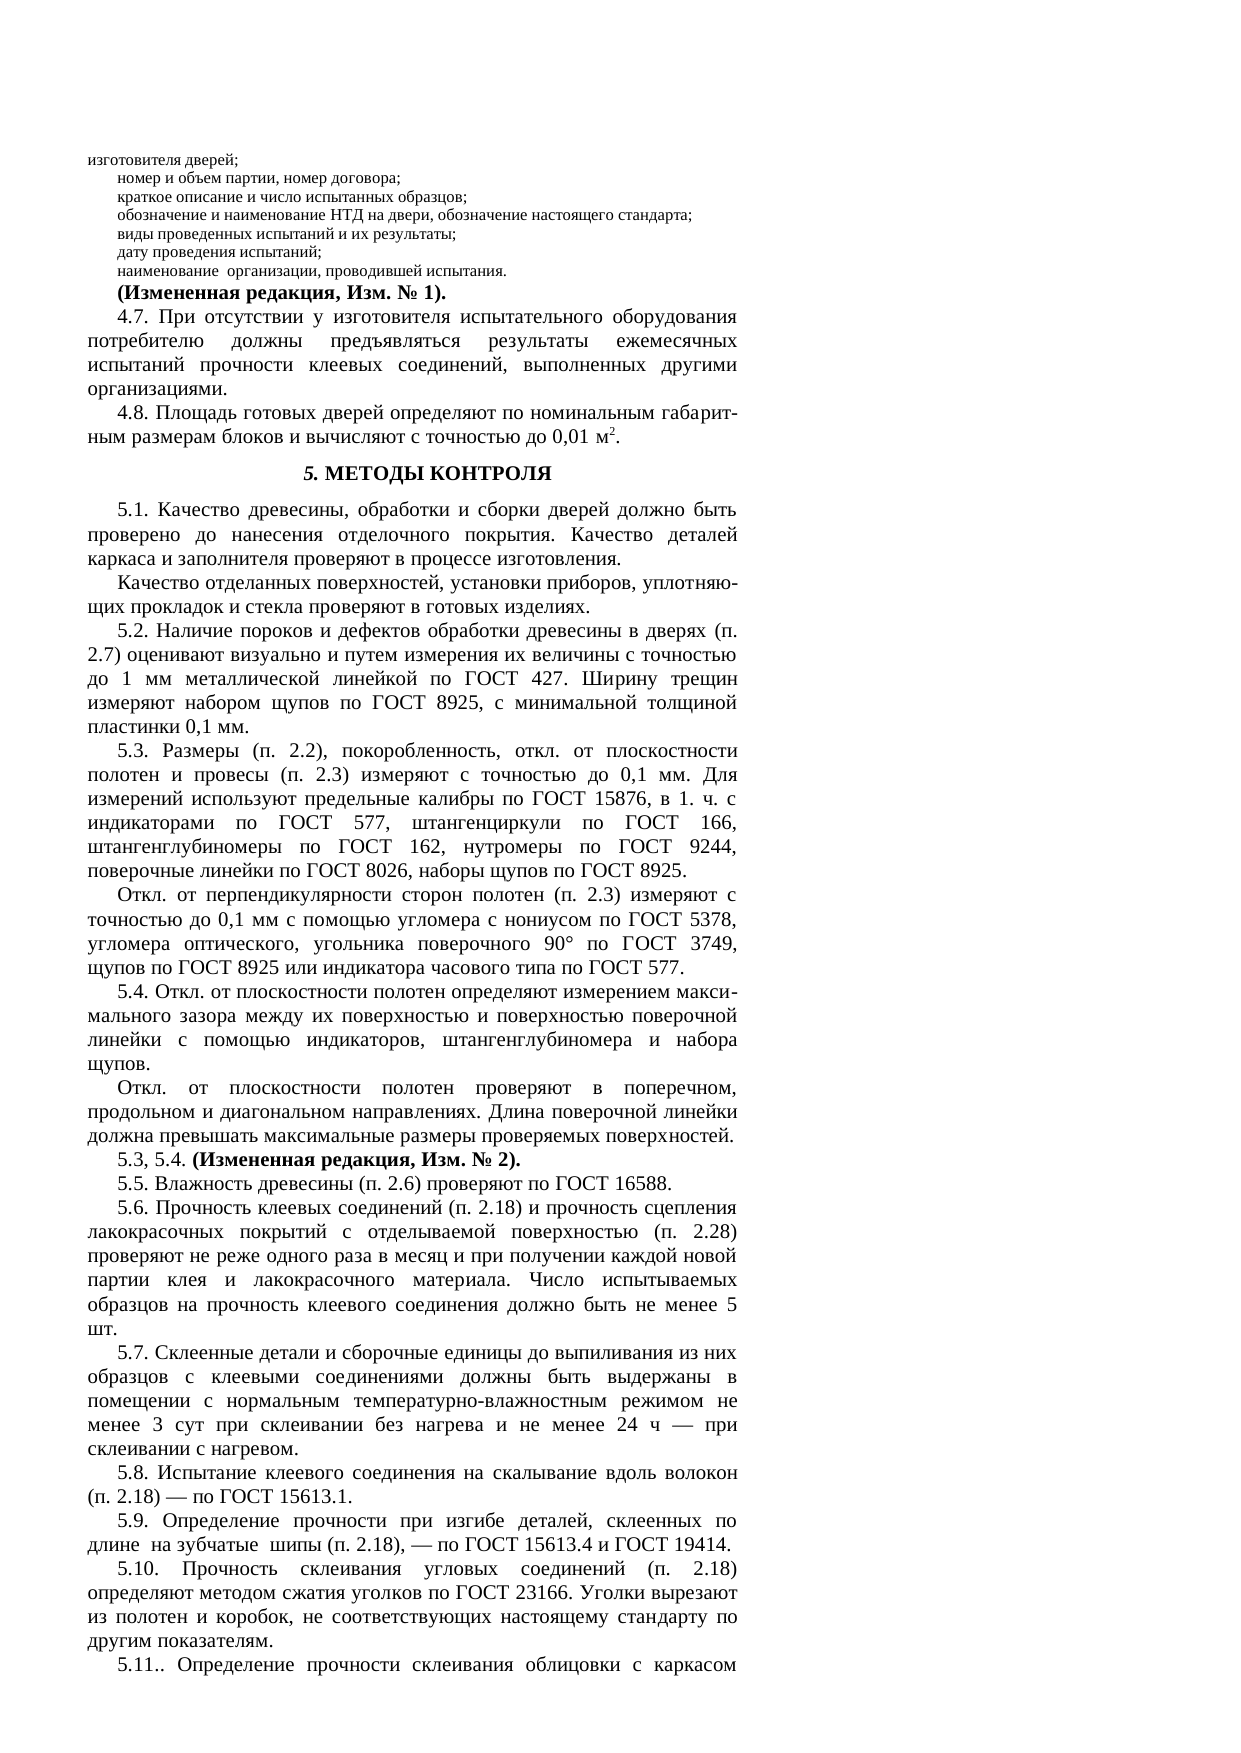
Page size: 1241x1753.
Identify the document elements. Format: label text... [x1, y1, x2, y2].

text 5.7. Склеенные детали и сборочные единицы до выпиливания из них образцов с клеевыми соединениями должны быть выдержаны в помещении с нормальным температурно-влажностным режимом не менее 3 сут при склеивании без нагрева и не менее 24 ч — при склеивании с нагревом. [87, 1339, 738, 1460]
text (Измененная редакция, Изм. № 1). [87, 280, 738, 304]
text 4.7. При отсутствии у изготовителя испытательного оборудования потребителю должны предъявляться результаты ежемесячных испытаний прочности клеевых соединений, выполненных другими организациями. [87, 304, 738, 400]
text 5.1. Качество древесины, обработки и сборки дверей должно быть проверено до нанесения отделочного покрытия. Качество деталей каркаса и заполнителя проверяют в процессе изготовления. [87, 497, 738, 569]
text 5.4. Откл. от плоскостности полотен определяют измерением максимального зазора между их поверхностью и поверхностью поверочной линейки с помощью индикаторов, штангенглубиномера и набора щупов. [87, 978, 738, 1075]
text 5.3. Размеры (п. 2.2), покоробленность, откл. от плоскостности полотен и провесы (п. 2.3) измеряют с точностью до 0,1 мм. Для измерений используют предельные калибры по ГОСТ 15876, в 1. ч. с индикаторами по ГОСТ 577, штангенциркули по ГОСТ 166, штангенглубиномеры по ГОСТ 162, нутромеры по ГОСТ 9244, поверочные линейки по ГОСТ 8026, наборы щупов по ГОСТ 8925. [87, 738, 738, 882]
text 5. МЕТОДЫ КОНТРОЛЯ [87, 461, 738, 485]
text обозначение и наименование НТД на двери, обозначение настоящего стандарта; [87, 206, 738, 224]
text номер и объем партии, номер договора; [87, 168, 738, 187]
text 5.2. Наличие пороков и дефектов обработки древесины в дверях (п. 2.7) оценивают визуально и путем измерения их величины с точностью до 1 мм металлической линейкой по ГОСТ 427. Ширину трещин измеряют набором щупов по ГОСТ 8925, с минимальной толщиной пластинки 0,1 мм. [87, 618, 738, 738]
text наименование организации, проводившей испытания. [87, 261, 738, 280]
text 5.3, 5.4. (Измененная редакция, Изм. № 2). [87, 1147, 738, 1171]
text виды проведенных испытаний и их результаты; [87, 224, 738, 243]
text 5.10. Прочность склеивания угловых соединений (п. 2.18) определяют методом сжатия уголков по ГОСТ 23166. Уголки вырезают из полотен и коробок, не соответствующих настоящему стандарту по другим показателям. [87, 1556, 738, 1652]
text 5.6. Прочность клеевых соединений (п. 2.18) и прочность сцепления лакокрасочных покрытий с отделываемой поверхностью (п. 2.28) проверяют не реже одного раза в месяц и при получении каждой новой партии клея и лакокрасочного материала. Число испытываемых образцов на прочность клеевого соединения должно быть не менее 5 шт. [87, 1195, 738, 1339]
text 5.5. Влажность древесины (п. 2.6) проверяют по ГОСТ 16588. [87, 1171, 738, 1195]
text Откл. от плоскостности полотен проверяют в поперечном, продольном и диагональном направлениях. Длина поверочной линейки должна превышать максимальные размеры проверяемых поверхностей. [87, 1075, 738, 1147]
text Откл. от перпендикулярности сторон полотен (п. 2.3) измеряют с точностью до 0,1 мм с помощью угломера с нониусом по ГОСТ 5378, угломера оптического, угольника поверочного 90° по ГOCT 3749, щупов по ГОСТ 8925 или индикатора часового типа по ГОСТ 577. [87, 882, 738, 978]
text 5.8. Испытание клеевого соединения на скалывание вдоль волокон (п. 2.18) — по ГОСТ 15613.1. [87, 1460, 738, 1508]
text краткое описание и число испытанных образцов; [87, 187, 738, 206]
text Качество отделанных поверхностей, установки приборов, уплотняющих прокладок и стекла проверяют в готовых изделиях. [87, 569, 738, 618]
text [87, 1652, 738, 1676]
text дату проведения испытаний; [87, 243, 738, 261]
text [87, 150, 738, 168]
text 5.9. Определение прочности при изгибе деталей, склеенных по длине на зубчатые шипы (п. 2.18), — по ГОСТ 15613.4 и ГОСТ 19414. [87, 1508, 738, 1556]
text 4.8. Площадь готовых дверей определяют по номинальным габаритным размерам блоков и вычисляют с точностью до 0,01 м2. [87, 400, 738, 448]
